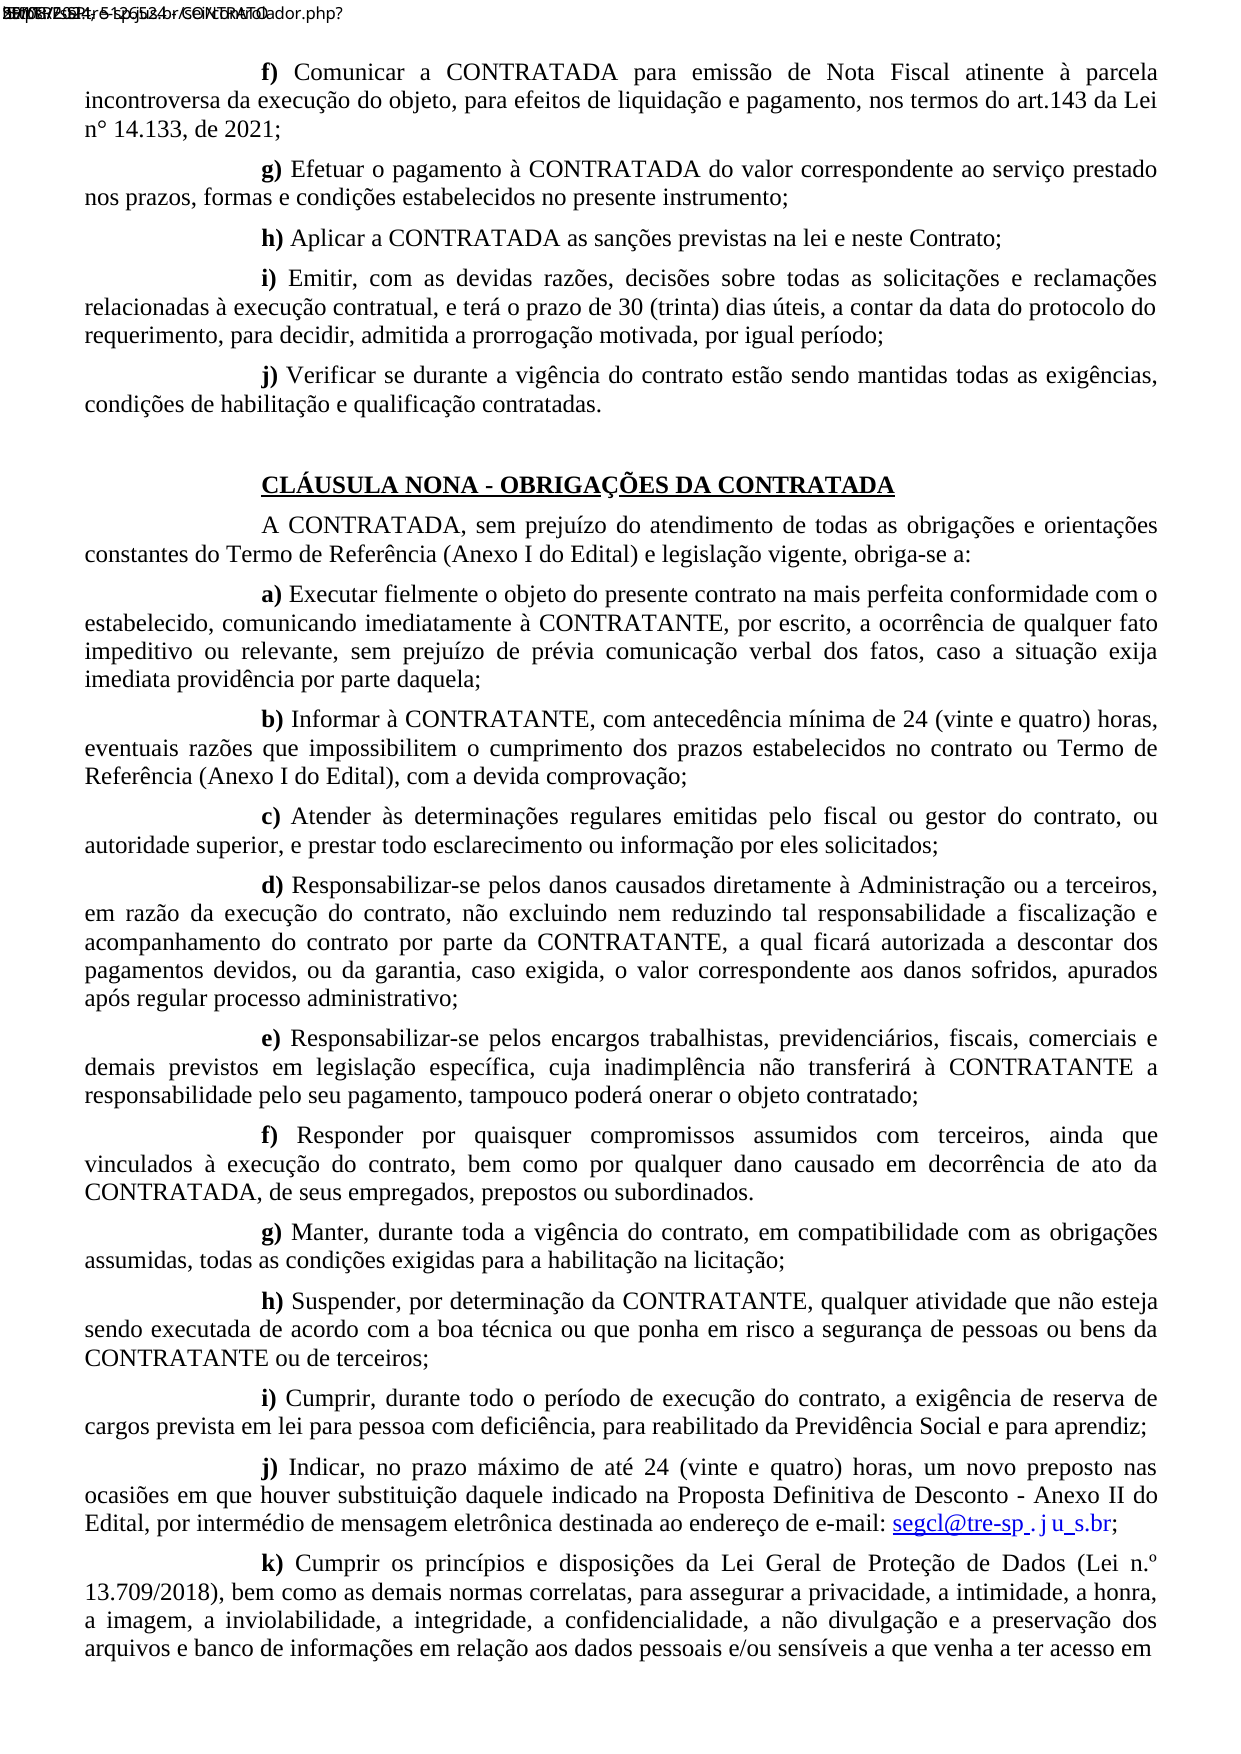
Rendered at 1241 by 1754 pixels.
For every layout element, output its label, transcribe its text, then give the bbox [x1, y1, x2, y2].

text A CONTRATADA, sem prejuízo do atendimento de todas as obrigações e orientações constantes do Termo de Referência (Anexo I do Edital) e legislação vigente, obriga-se a: [84, 511, 1159, 568]
list Cumprir os princípios e disposições da Lei Geral de Proteção de Dados (Lei n.º 13.709/2018), bem como as demais normas correlatas, para assegurar a privacidade, a intimidade, a honra, a imagem, a inviolabilidade, a integridade, a confidencialidade, a não divulgação e a preservação dos arquivos e banco de informações em relação aos dados pessoais e/ou sensíveis a que venha a ter acesso em [84, 1549, 1159, 1662]
list Atender às determinações regulares emitidas pelo fiscal ou gestor do contrato, ou autoridade superior, e prestar todo esclarecimento ou informação por eles solicitados; [84, 802, 1159, 858]
list Manter, durante toda a vigência do contrato, em compatibilidade com as obrigações assumidas, todas as condições exigidas para a habilitação na licitação; [84, 1218, 1159, 1274]
list Comunicar a CONTRATADA para emissão de Nota Fiscal atinente à parcela incontroversa da execução do objeto, para efeitos de liquidação e pagamento, nos termos do art.143 da Lei n° 14.133, de 2021; [84, 58, 1159, 142]
list Cumprir, durante todo o período de execução do contrato, a exigência de reserva de cargos prevista em lei para pessoa com deficiência, para reabilitado da Previdência Social e para aprendiz; [84, 1384, 1159, 1440]
list Responsabilizar-se pelos danos causados diretamente à Administração ou a terceiros, em razão da execução do contrato, não excluindo nem reduzindo tal responsabilidade a fiscalização e acompanhamento do contrato por parte da CONTRATANTE, a qual ficará autorizada a descontar dos pagamentos devidos, ou da garantia, caso exigida, o valor correspondente aos danos sofridos, apurados após regular processo administrativo; [84, 871, 1159, 1012]
list Indicar, no prazo máximo de até 24 (vinte e quatro) horas, um novo preposto nas ocasiões em que houver substituição daquele indicado na Proposta Definitiva de Desconto - Anexo II do Edital, por intermédio de mensagem eletrônica destinada ao endereço de e-mail: segcl@tre-sp .ju s.br; [84, 1452, 1159, 1537]
list Efetuar o pagamento à CONTRATADA do valor correspondente ao serviço prestado nos prazos, formas e condições estabelecidos no presente instrumento; [84, 155, 1159, 211]
list Suspender, por determinação da CONTRATANTE, qualquer atividade que não esteja sendo executada de acordo com a boa técnica ou que ponha em risco a segurança de pessoas ou bens da CONTRATANTE ou de terceiros; [84, 1287, 1159, 1371]
list Executar fielmente o objeto do presente contrato na mais perfeita conformidade com o estabelecido, comunicando imediatamente à CONTRATANTE, por escrito, a ocorrência de qualquer fato impeditivo ou relevante, sem prejuízo de prévia comunicação verbal dos fatos, caso a situação exija imediata providência por parte daquela; [84, 580, 1159, 693]
list Responsabilizar-se pelos encargos trabalhistas, previdenciários, fiscais, comerciais e demais previstos em legislação específica, cuja inadimplência não transferirá à CONTRATANTE a responsabilidade pelo seu pagamento, tampouco poderá onerar o objeto contratado; [84, 1024, 1159, 1109]
list Verificar se durante a vigência do contrato estão sendo mantidas todas as exigências, condições de habilitação e qualificação contratadas. [84, 361, 1159, 418]
list Emitir, com as devidas razões, decisões sobre todas as solicitações e reclamações relacionadas à execução contratual, e terá o prazo de 30 (trinta) dias úteis, a contar da data do protocolo do requerimento, para decidir, admitida a prorrogação motivada, por igual período; [84, 264, 1159, 349]
list Aplicar a CONTRATADA as sanções previstas na lei e neste Contrato; [261, 223, 1182, 252]
list Responder por quaisquer compromissos assumidos com terceiros, ainda que vinculados à execução do contrato, bem como por qualquer dano causado em decorrência de ato da CONTRATADA, de seus empregados, prepostos ou subordinados. [84, 1121, 1159, 1206]
subtitle CLÁUSULA NONA - OBRIGAÇÕES DA CONTRATADA [261, 470, 1182, 499]
list Informar à CONTRATANTE, com antecedência mínima de 24 (vinte e quatro) horas, eventuais razões que impossibilitem o cumprimento dos prazos estabelecidos no contrato ou Termo de Referência (Anexo I do Edital), com a devida comprovação; [84, 705, 1159, 790]
